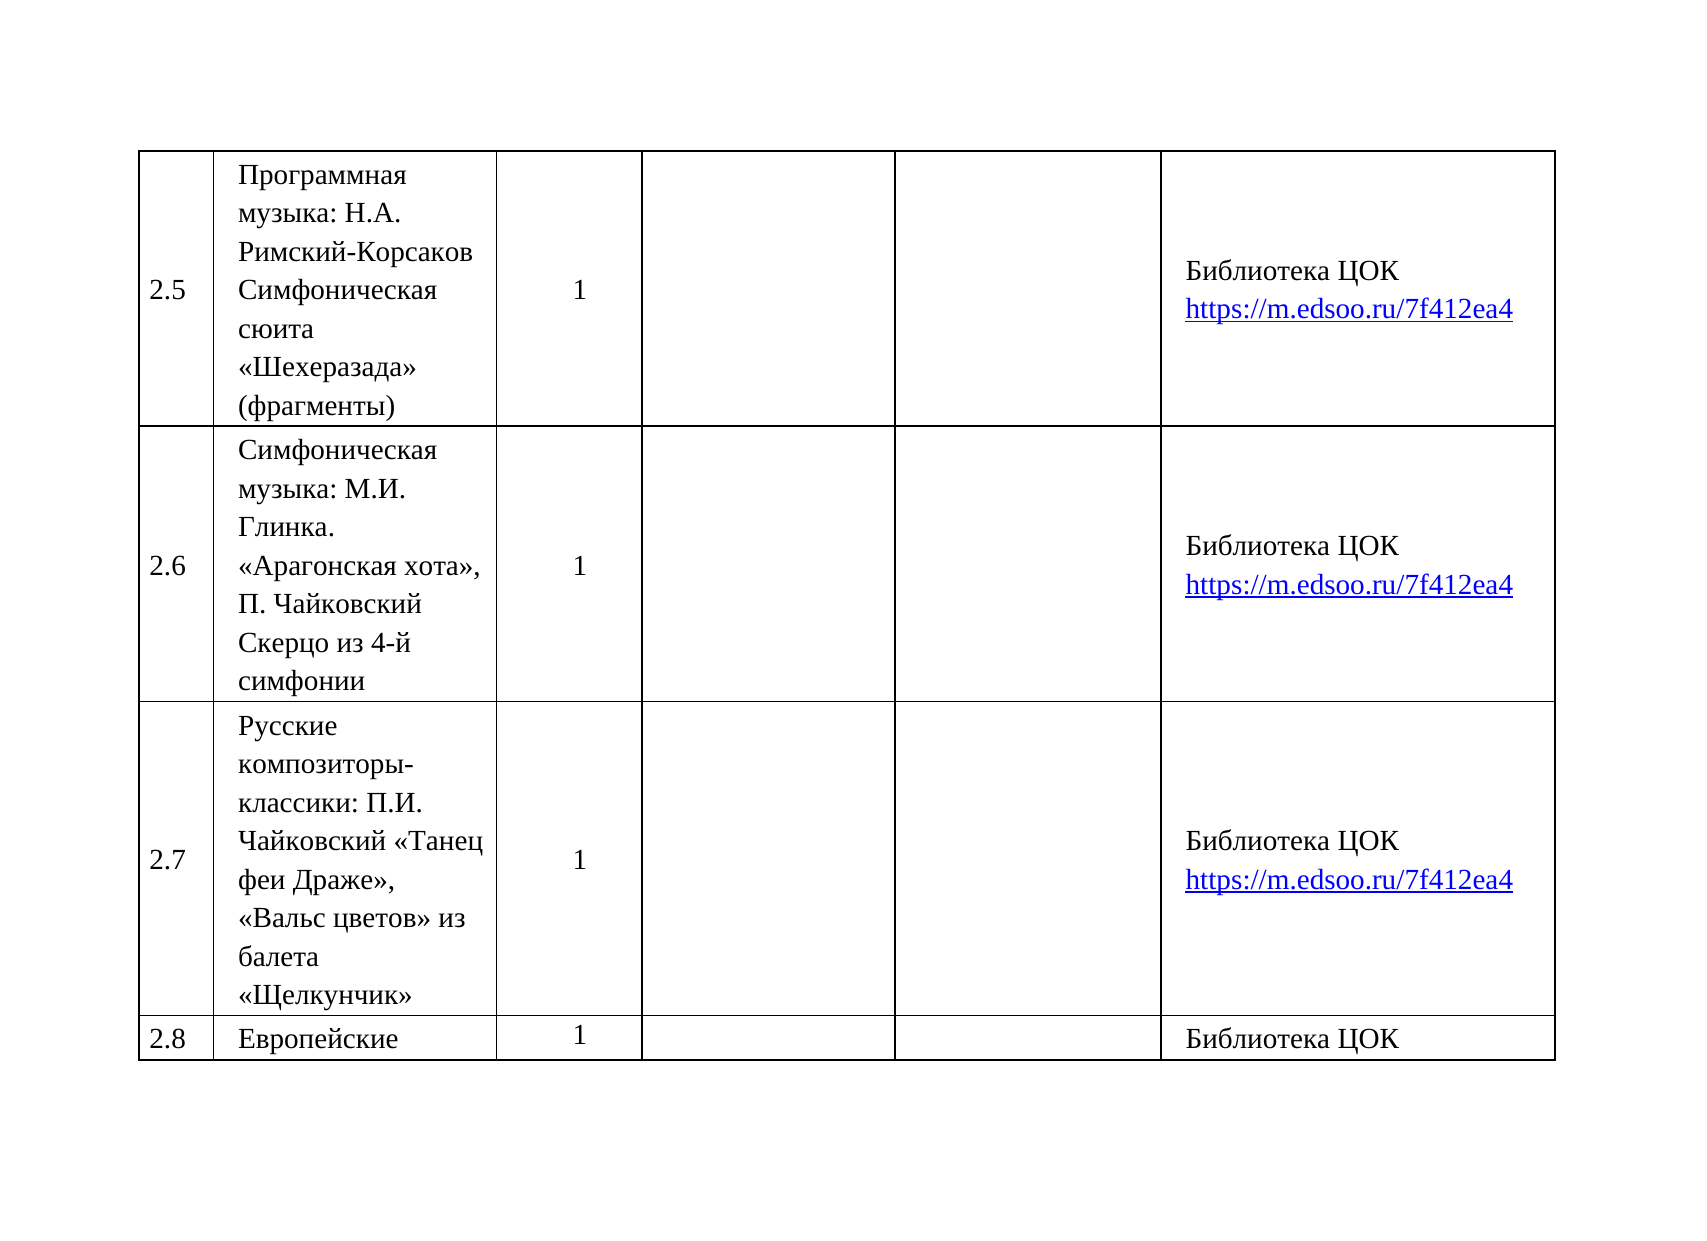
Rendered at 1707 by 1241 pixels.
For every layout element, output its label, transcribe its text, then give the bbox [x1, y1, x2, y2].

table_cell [1162, 152, 1554, 425]
table_cell 2.7 [140, 702, 213, 1015]
table_cell [896, 427, 1160, 701]
table_cell Библиотека ЦОК https://m.edsoo.ru/7f412ea4 [1162, 702, 1554, 1015]
table_cell 2.6 [140, 427, 213, 701]
table_cell 1 [497, 152, 641, 425]
table_cell [896, 702, 1160, 1015]
table_cell 1 [497, 1016, 641, 1059]
table_cell [643, 427, 894, 701]
table_cell Русские композиторы-классики: П.И. Чайковский «Танец феи Драже», «Вальс цветов» из балета «Щелкунчик» [214, 702, 496, 1015]
table_cell 1 [497, 702, 641, 1015]
table_cell [643, 1016, 894, 1059]
table_cell [643, 152, 894, 425]
table_cell [896, 1016, 1160, 1059]
table_cell [896, 152, 1160, 425]
table_cell Программная музыка: Н.А. Римский-Корсаков Симфоническая сюита «Шехеразада» (фрагменты) [214, 152, 496, 425]
table_cell Библиотека ЦОК https://m.edsoo.ru/7f412ea4 [1162, 427, 1554, 701]
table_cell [1162, 1016, 1554, 1059]
table_cell 2.8 [140, 1016, 213, 1059]
table_cell Симфоническая музыка: М.И. Глинка. «Арагонская хота», П. Чайковский Скерцо из 4-й симфонии [214, 427, 496, 701]
table_cell 1 [497, 427, 641, 701]
table_cell [643, 702, 894, 1015]
table_cell 2.5 [140, 152, 213, 425]
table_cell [214, 1016, 496, 1059]
